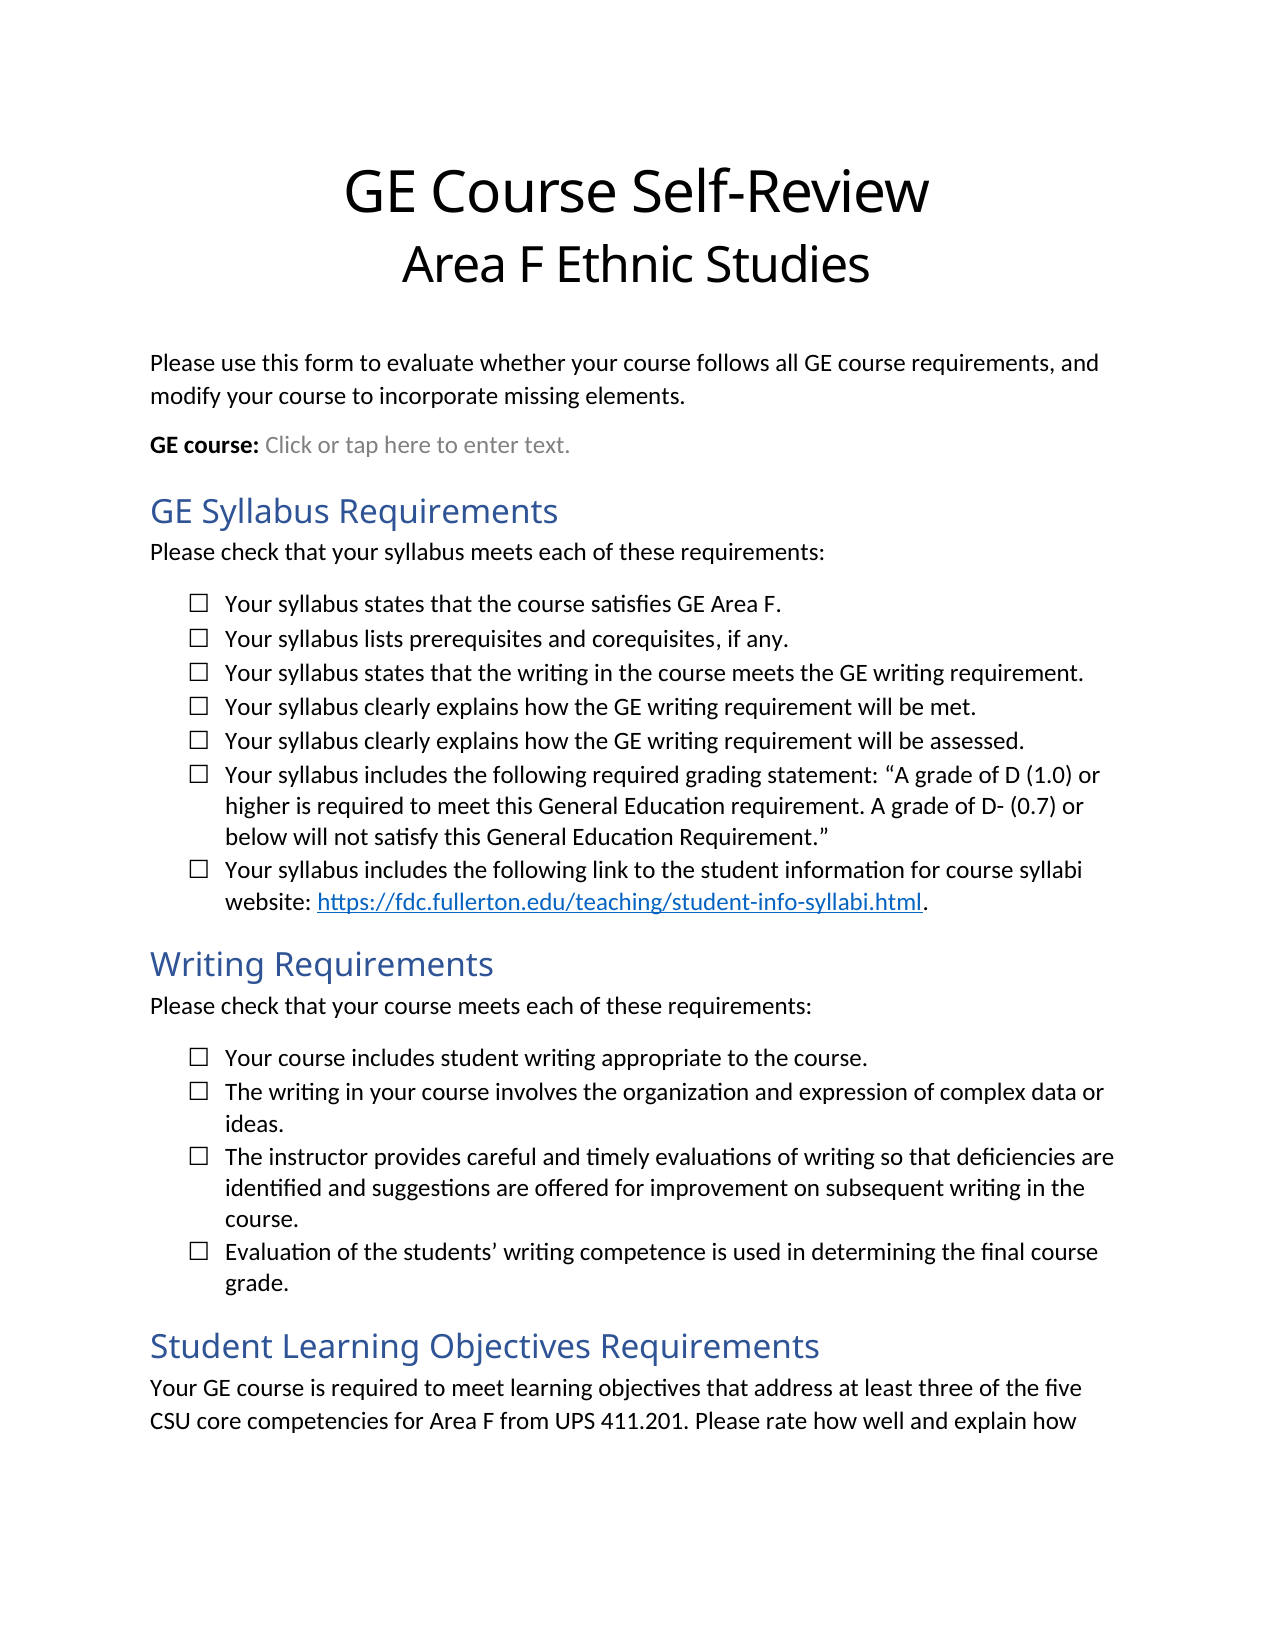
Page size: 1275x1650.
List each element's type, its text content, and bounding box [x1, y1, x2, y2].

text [150, 1372, 1125, 1435]
list The writing in your course involves the organization and expression of complex data or ideas. [187, 1074, 1125, 1138]
text Please check that your syllabus meets each of these requirements: [150, 537, 1125, 567]
list Your syllabus clearly explains how the GE writing requirement will be assessed. [187, 722, 1125, 756]
list Your syllabus includes the following link to the student information for course syllabi website: https://fdc.fullerton.edu/teaching/student-info-syllabi.html. [187, 852, 1125, 916]
text Please check that your course meets each of these requirements: [150, 990, 1125, 1021]
subtitle GE Syllabus Requirements [150, 488, 1125, 533]
list Your syllabus states that the writing in the course meets the GE writing requirement. [187, 654, 1125, 688]
title GE Course Self-Review [150, 150, 1125, 229]
list Your syllabus clearly explains how the GE writing requirement will be met. [187, 688, 1125, 722]
list The instructor provides careful and timely evaluations of writing so that deficiencies are identified and suggestions are offered for improvement on subsequent writing in the course. [187, 1138, 1125, 1233]
list Your syllabus states that the course satisfies GE Area F. [187, 586, 1125, 620]
subtitle Writing Requirements [150, 941, 1125, 987]
list Your course includes student writing appropriate to the course. [187, 1040, 1125, 1074]
list Your syllabus lists prerequisites and corequisites, if any. [187, 620, 1125, 654]
subtitle Area F Ethnic Studies [150, 229, 1125, 298]
list Your syllabus includes the following required grading statement: “A grade of D (1.0) or higher is required to meet this General Education requirement. A grade of D- (0.7) or below will not satisfy this General Education Requirement.” [187, 756, 1125, 852]
list Evaluation of the students’ writing competence is used in determining the final course grade. [187, 1233, 1125, 1298]
text GE course: [150, 430, 1125, 460]
subtitle Student Learning Objectives Requirements [150, 1323, 1125, 1368]
text Please use this form to evaluate whether your course follows all GE course requirements, and modify your course to incorporate missing elements. [150, 347, 1125, 411]
